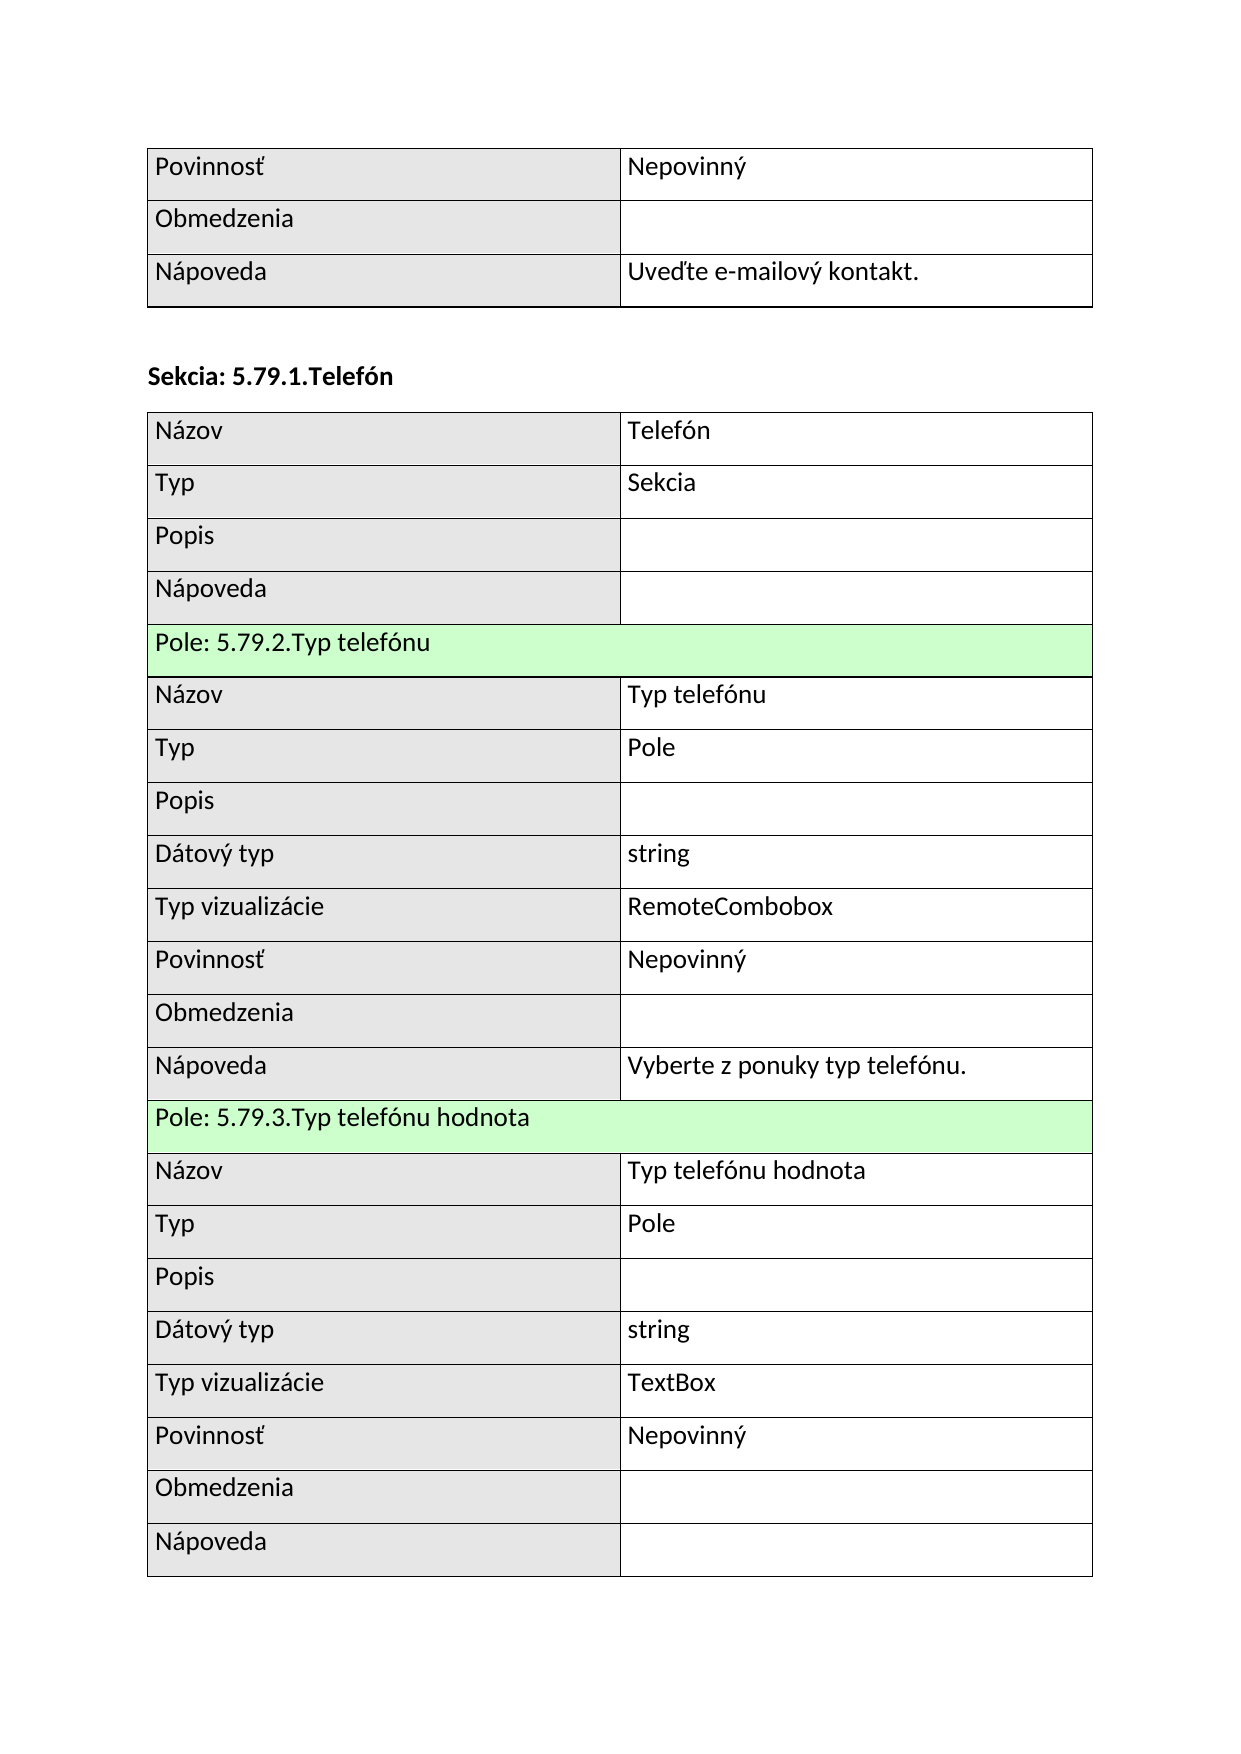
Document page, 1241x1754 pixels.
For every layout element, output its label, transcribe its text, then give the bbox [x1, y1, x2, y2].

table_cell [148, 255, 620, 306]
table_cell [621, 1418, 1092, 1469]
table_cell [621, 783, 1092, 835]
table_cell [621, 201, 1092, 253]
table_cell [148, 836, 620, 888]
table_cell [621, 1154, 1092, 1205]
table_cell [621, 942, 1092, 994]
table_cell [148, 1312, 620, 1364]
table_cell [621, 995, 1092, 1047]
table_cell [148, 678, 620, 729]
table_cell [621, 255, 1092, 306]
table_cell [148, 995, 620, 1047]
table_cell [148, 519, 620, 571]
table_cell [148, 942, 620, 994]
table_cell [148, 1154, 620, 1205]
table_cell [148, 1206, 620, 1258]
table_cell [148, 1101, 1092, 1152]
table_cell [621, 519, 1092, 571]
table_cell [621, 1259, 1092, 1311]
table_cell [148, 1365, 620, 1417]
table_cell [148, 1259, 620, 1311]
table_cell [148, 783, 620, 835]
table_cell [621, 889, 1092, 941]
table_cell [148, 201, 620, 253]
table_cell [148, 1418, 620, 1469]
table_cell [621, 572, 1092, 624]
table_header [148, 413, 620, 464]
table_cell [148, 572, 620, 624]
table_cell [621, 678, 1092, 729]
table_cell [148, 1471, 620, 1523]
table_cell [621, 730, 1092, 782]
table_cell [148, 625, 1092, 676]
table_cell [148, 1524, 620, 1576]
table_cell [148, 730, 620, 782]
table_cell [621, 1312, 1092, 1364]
text Sekcia: 5.79.1.Telefón [148, 359, 1093, 392]
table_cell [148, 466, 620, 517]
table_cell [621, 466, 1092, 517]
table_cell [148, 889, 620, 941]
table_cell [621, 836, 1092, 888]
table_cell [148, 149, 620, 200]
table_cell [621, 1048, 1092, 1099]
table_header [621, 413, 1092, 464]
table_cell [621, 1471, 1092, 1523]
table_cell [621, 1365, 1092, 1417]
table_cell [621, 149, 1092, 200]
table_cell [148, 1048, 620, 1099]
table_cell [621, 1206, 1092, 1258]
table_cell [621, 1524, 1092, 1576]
